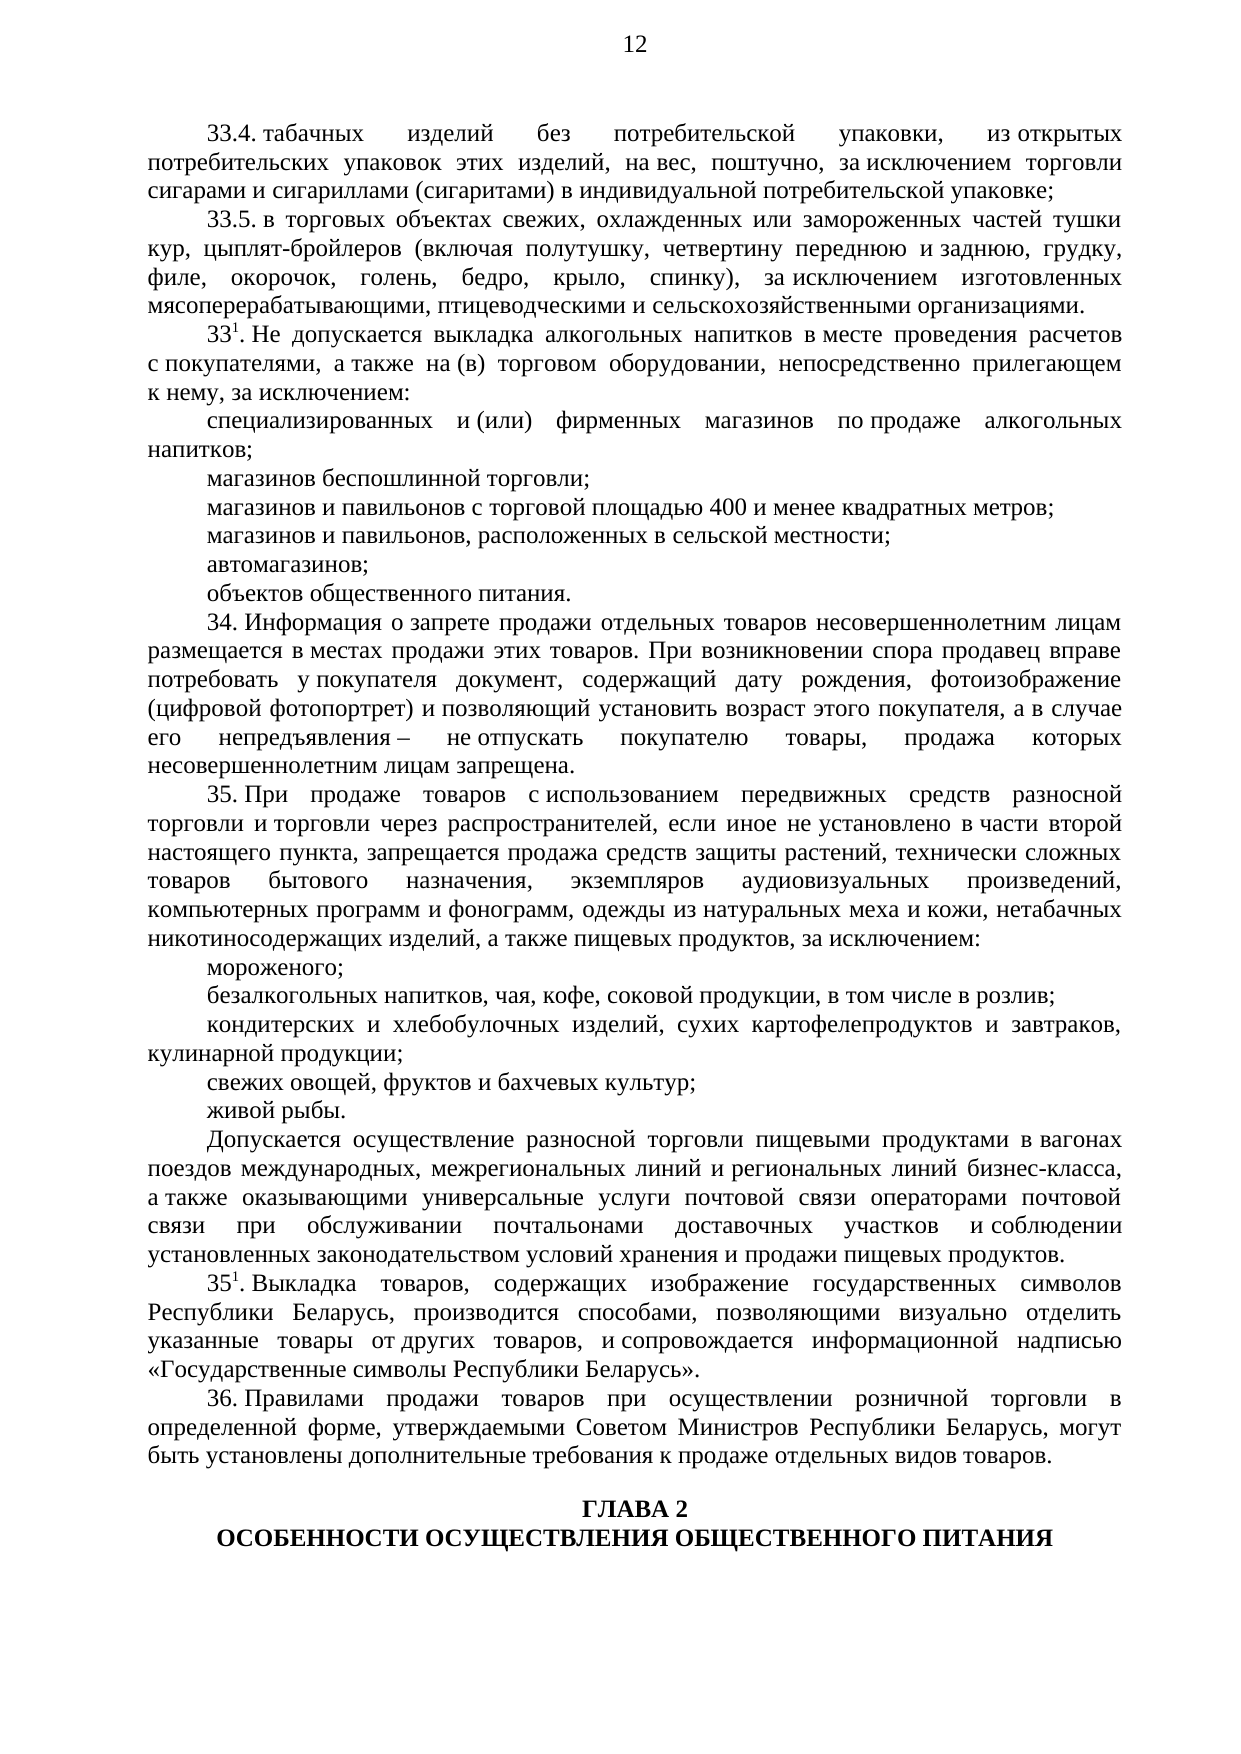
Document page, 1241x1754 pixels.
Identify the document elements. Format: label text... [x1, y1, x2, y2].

text 351. Выкладка товаров, содержащих изображение государственных символов Республики Беларусь, производится способами, позволяющими визуально отделить указанные товары от других товаров, и сопровождается информационной надписью «Государственные символы Республики Беларусь». [147, 1268, 1122, 1383]
text 36. Правилами продажи товаров при осуществлении розничной торговли в определенной форме, утверждаемыми Советом Министров Республики Беларусь, могут быть установлены дополнительные требования к продаже отдельных видов товаров. [147, 1383, 1122, 1469]
text автомагазинов; [147, 549, 1122, 578]
text 33.5. в торговых объектах свежих, охлажденных или замороженных частей тушки кур, цыплят-бройлеров (включая полутушку, четвертину переднюю и заднюю, грудку, филе, окорочок, голень, бедро, крыло, спинку), за исключением изготовленных мясоперерабатывающими, птицеводческими и сельскохозяйственными организациями. [147, 204, 1122, 319]
text магазинов и павильонов с торговой площадью 400 и менее квадратных метров; [147, 492, 1122, 521]
text ГЛАВА 2 ОСОБЕННОСТИ ОСУЩЕСТВЛЕНИЯ ОБЩЕСТВЕННОГО ПИТАНИЯ [147, 1494, 1122, 1552]
text объектов общественного питания. [147, 578, 1122, 607]
text 35. При продаже товаров с использованием передвижных средств разносной торговли и торговли через распространителей, если иное не установлено в части второй настоящего пункта, запрещается продажа средств защиты растений, технически сложных товаров бытового назначения, экземпляров аудиовизуальных произведений, компьютерных программ и фонограмм, одежды из натуральных меха и кожи, нетабачных никотиносодержащих изделий, а также пищевых продуктов, за исключением: [147, 779, 1122, 952]
text Допускается осуществление разносной торговли пищевыми продуктами в вагонах поездов международных, межрегиональных линий и региональных линий бизнес-класса, а также оказывающими универсальные услуги почтовой связи операторами почтовой связи при обслуживании почтальонами доставочных участков и соблюдении установленных законодательством условий хранения и продажи пищевых продуктов. [147, 1124, 1122, 1268]
text кондитерских и хлебобулочных изделий, сухих картофелепродуктов и завтраков, кулинарной продукции; [147, 1009, 1122, 1067]
text живой рыбы. [147, 1096, 1122, 1124]
text 331. Не допускается выкладка алкогольных напитков в месте проведения расчетов с покупателями, а также на (в) торговом оборудовании, непосредственно прилегающем к нему, за исключением: [147, 319, 1122, 406]
text безалкогольных напитков, чая, кофе, соковой продукции, в том числе в розлив; [147, 981, 1122, 1009]
text специализированных и (или) фирменных магазинов по продаже алкогольных напитков; [147, 406, 1122, 463]
text мороженого; [147, 952, 1122, 981]
text магазинов и павильонов, расположенных в сельской местности; [147, 521, 1122, 549]
text 34. Информация о запрете продажи отдельных товаров несовершеннолетним лицам размещается в местах продажи этих товаров. При возникновении спора продавец вправе потребовать у покупателя документ, содержащий дату рождения, фотоизображение (цифровой фотопортрет) и позволяющий установить возраст этого покупателя, а в случае его непредъявления – не отпускать покупателю товары, продажа которых несовершеннолетним лицам запрещена. [147, 607, 1122, 779]
text 33.4. табачных изделий без потребительской упаковки, из открытых потребительских упаковок этих изделий, на вес, поштучно, за исключением торговли сигарами и сигариллами (сигаритами) в индивидуальной потребительской упаковке; [147, 118, 1122, 204]
text свежих овощей, фруктов и бахчевых культур; [147, 1067, 1122, 1096]
text магазинов беспошлинной торговли; [147, 463, 1122, 492]
